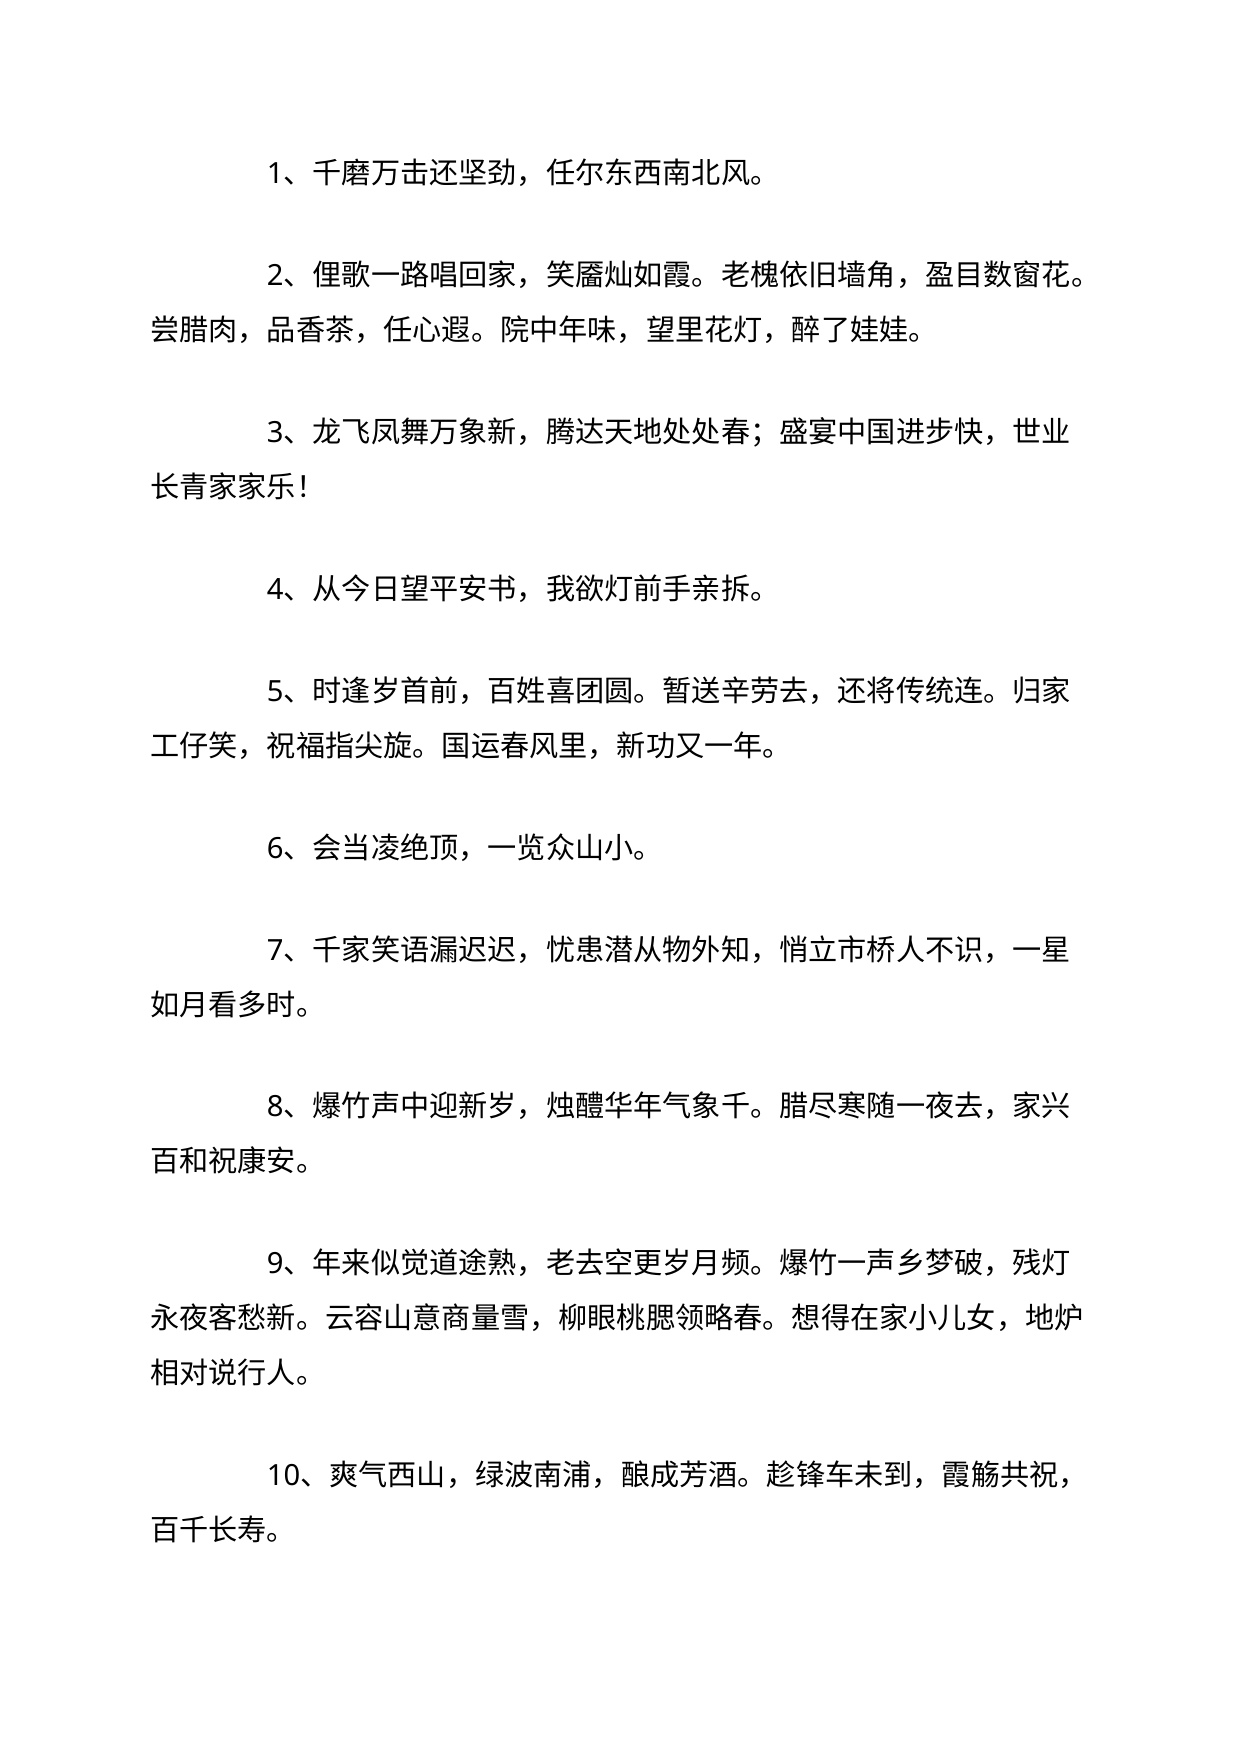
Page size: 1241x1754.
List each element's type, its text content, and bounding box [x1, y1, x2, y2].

text 6、会当凌绝顶，一览众山小。 [150, 824, 1090, 867]
text 7、千家笑语漏迟迟，忧患潜从物外知，悄立市桥人不识，一星如月看多时。 [150, 926, 1090, 1023]
text 10、爽气西山，绿波南浦，酿成芳酒。趁锋车未到，霞觞共祝，百千长寿。 [150, 1451, 1090, 1549]
text 4、从今日望平安书，我欲灯前手亲拆。 [150, 566, 1090, 608]
text 2、俚歌一路唱回家，笑靥灿如霞。老槐依旧墙角，盈目数窗花。尝腊肉，品香茶，任心遐。院中年味，望里花灯，醉了娃娃。 [150, 252, 1090, 349]
text 3、龙飞凤舞万象新，腾达天地处处春；盛宴中国进步快，世业长青家家乐！ [150, 409, 1090, 506]
text 1、千磨万击还坚劲，任尔东西南北风。 [150, 150, 1090, 192]
text 8、爆竹声中迎新岁，烛醴华年气象千。腊尽寒随一夜去，家兴百和祝康安。 [150, 1083, 1090, 1180]
text 5、时逢岁首前，百姓喜团圆。暂送辛劳去，还将传统连。归家工仔笑，祝福指尖旋。国运春风里，新功又一年。 [150, 667, 1090, 765]
text 9、年来似觉道途熟，老去空更岁月频。爆竹一声乡梦破，残灯永夜客愁新。云容山意商量雪，柳眼桃腮领略春。想得在家小儿女，地炉相对说行人。 [150, 1240, 1090, 1392]
